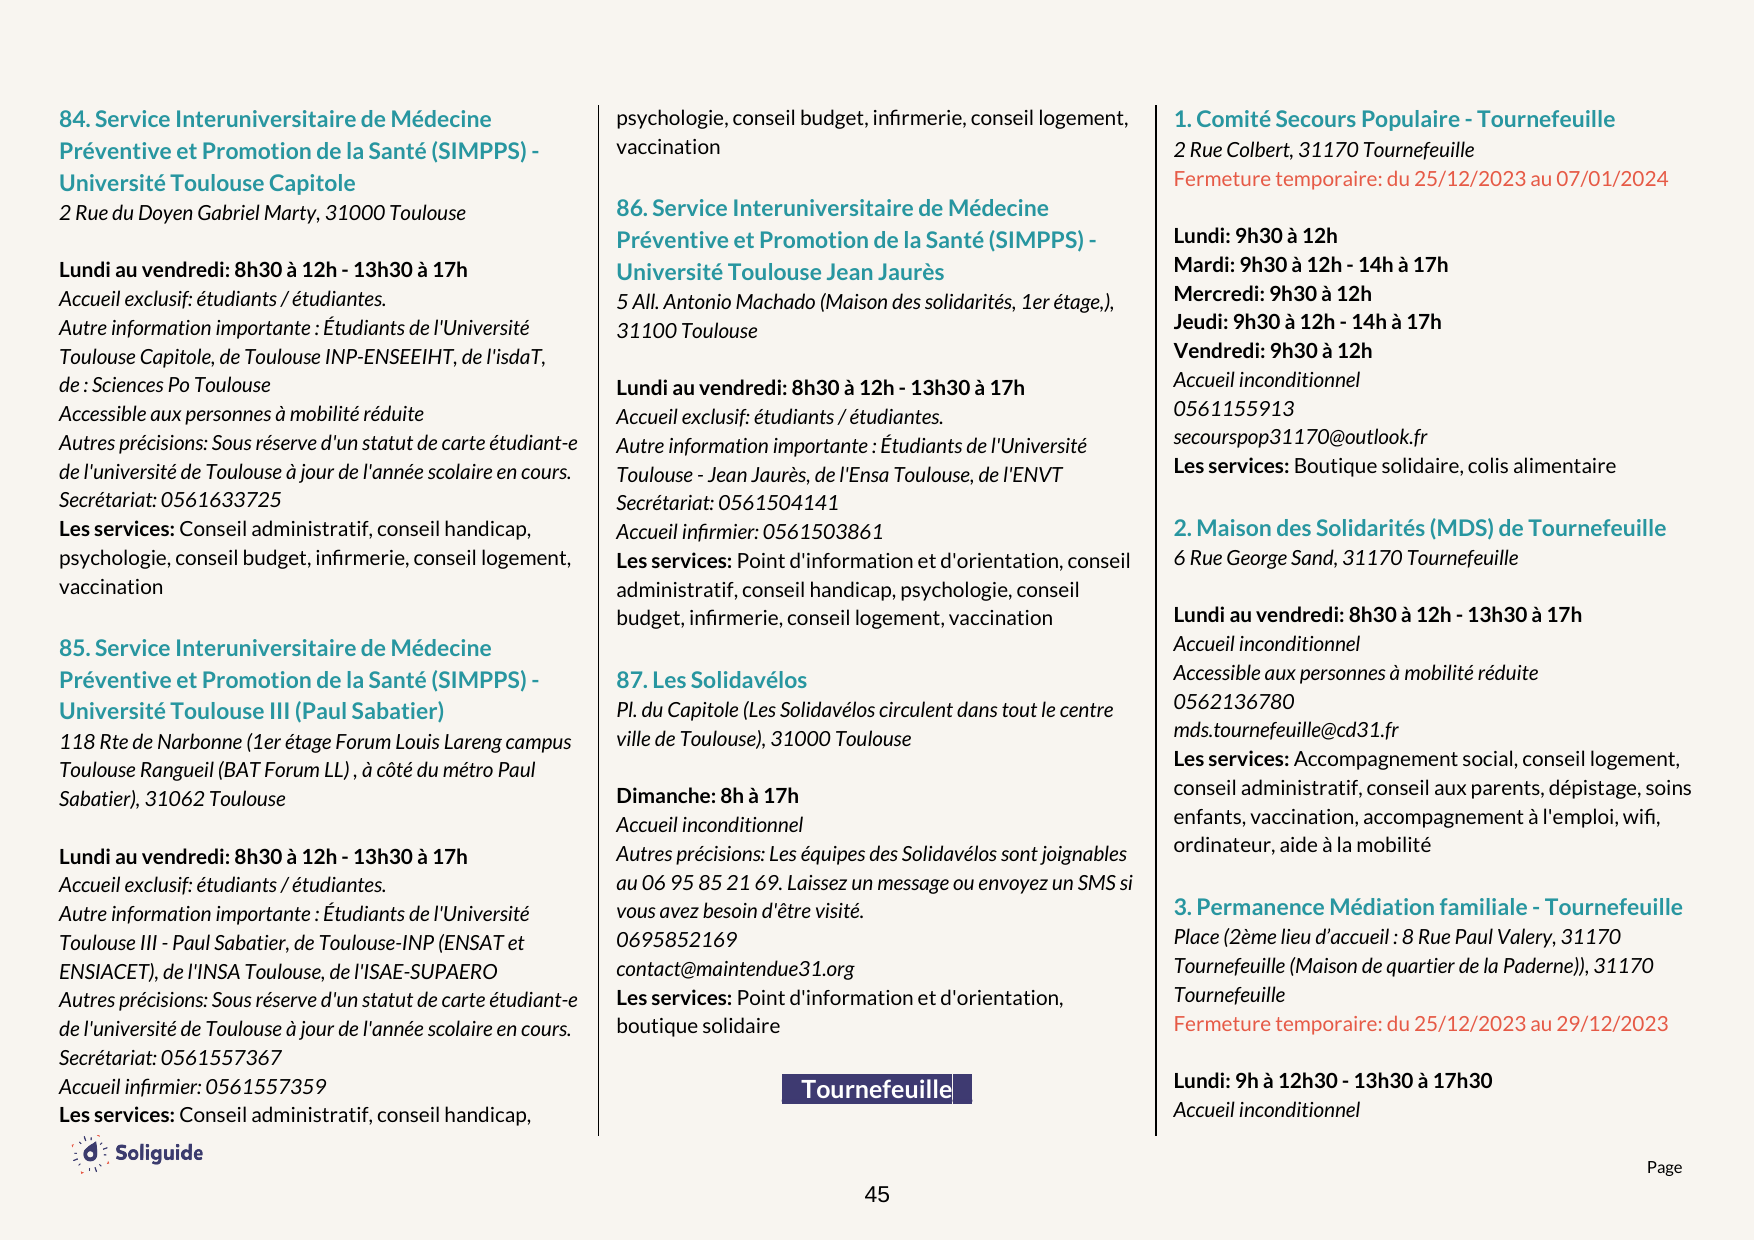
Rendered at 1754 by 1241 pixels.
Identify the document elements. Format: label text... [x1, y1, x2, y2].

text 86. Service Interuniversitaire de Médecine Préventive et Promotion de la Santé (SIMPPS) - Université Toulouse Jean Jaurès [616, 194, 1137, 285]
text 85. Service Interuniversitaire de Médecine Préventive et Promotion de la Santé (SIMPPS) - Université Toulouse III (Paul Sabatier) [59, 634, 580, 724]
text 2. Maison des Solidarités (MDS) de Tournefeuille [1173, 513, 1695, 541]
text 118 Rte de Narbonne (1er étage Forum Louis Lareng campus Toulouse Rangueil (BAT Forum LL) , à côté du métro Paul Sabatier), 31062 Toulouse Lundi au vendredi: 8h30 à 12h - 13h30 à 17h Accueil exclusif: étudiants / étudiantes. Autre information importante : Étudiants de l'Université Toulouse III - Paul Sabatier, de Toulouse-INP (ENSAT et ENSIACET), de l'INSA Toulouse, de l'ISAE-SUPAERO Autres précisions: Sous réserve d'un statut de carte étudiant-e de l'université de Toulouse à jour de l'année scolaire en cours. Secrétariat: 0561557367 Accueil infirmier: 0561557359 Les services: Conseil administratif, conseil handicap, psychologie, conseil budget, infirmerie, conseil logement, vaccination [59, 729, 580, 1127]
text __Tournefeuille__ [616, 1074, 1137, 1134]
text 5 All. Antonio Machado (Maison des solidarités, 1er étage,), 31100 Toulouse Lundi au vendredi: 8h30 à 12h - 13h30 à 17h Accueil exclusif: étudiants / étudiantes. Autre information importante : Étudiants de l'Université Toulouse - Jean Jaurès, de l'Ensa Toulouse, de l'ENVT Secrétariat: 0561504141 Accueil infirmier: 0561503861 Les services: Point d'information et d'orientation, conseil administratif, conseil handicap, psychologie, conseil budget, infirmerie, conseil logement, vaccination [616, 289, 1137, 630]
text 2 Rue Colbert, 31170 Tournefeuille Fermeture temporaire: du 25/12/2023 au 07/01/2024 Lundi: 9h30 à 12h Mardi: 9h30 à 12h - 14h à 17h Mercredi: 9h30 à 12h Jeudi: 9h30 à 12h - 14h à 17h Vendredi: 9h30 à 12h Accueil inconditionnel 0561155913 secourspop31170@outlook.fr Les services: Boutique solidaire, colis alimentaire [1173, 137, 1695, 478]
text 1. Comité Secours Populaire - Tournefeuille [1173, 105, 1695, 133]
text 2 Rue du Doyen Gabriel Marty, 31000 Toulouse Lundi au vendredi: 8h30 à 12h - 13h30 à 17h Accueil exclusif: étudiants / étudiantes. Autre information importante : Étudiants de l'Université Toulouse Capitole, de Toulouse INP-ENSEEIHT, de l'isdaT, de : Sciences Po Toulouse Accessible aux personnes à mobilité réduite Autres précisions: Sous réserve d'un statut de carte étudiant-e de l'université de Toulouse à jour de l'année scolaire en cours. Secrétariat: 0561633725 Les services: Conseil administratif, conseil handicap, psychologie, conseil budget, infirmerie, conseil logement, vaccination [59, 200, 580, 599]
text 84. Service Interuniversitaire de Médecine Préventive et Promotion de la Santé (SIMPPS) - Université Toulouse Capitole [59, 105, 580, 196]
picture [71, 1135, 203, 1174]
text 3. Permanence Médiation familiale - Tournefeuille [1173, 893, 1695, 920]
text Pl. du Capitole (Les Solidavélos circulent dans tout le centre ville de Toulouse), 31000 Toulouse Dimanche: 8h à 17h Accueil inconditionnel Autres précisions: Les équipes des Solidavélos sont joignables au 06 95 85 21 69. Laissez un message ou envoyez un SMS si vous avez besoin d'être visité. 0695852169 contact@maintendue31.org Les services: Point d'information et d'orientation, boutique solidaire [616, 697, 1137, 1038]
text 6 Rue George Sand, 31170 Tournefeuille Lundi au vendredi: 8h30 à 12h - 13h30 à 17h Accueil inconditionnel Accessible aux personnes à mobilité réduite 0562136780 mds.tournefeuille@cd31.fr Les services: Accompagnement social, conseil logement, conseil administratif, conseil aux parents, dépistage, soins enfants, vaccination, accompagnement à l'emploi, wifi, ordinateur, aide à la mobilité [1173, 545, 1695, 857]
text 87. Les Solidavélos [616, 666, 1137, 693]
